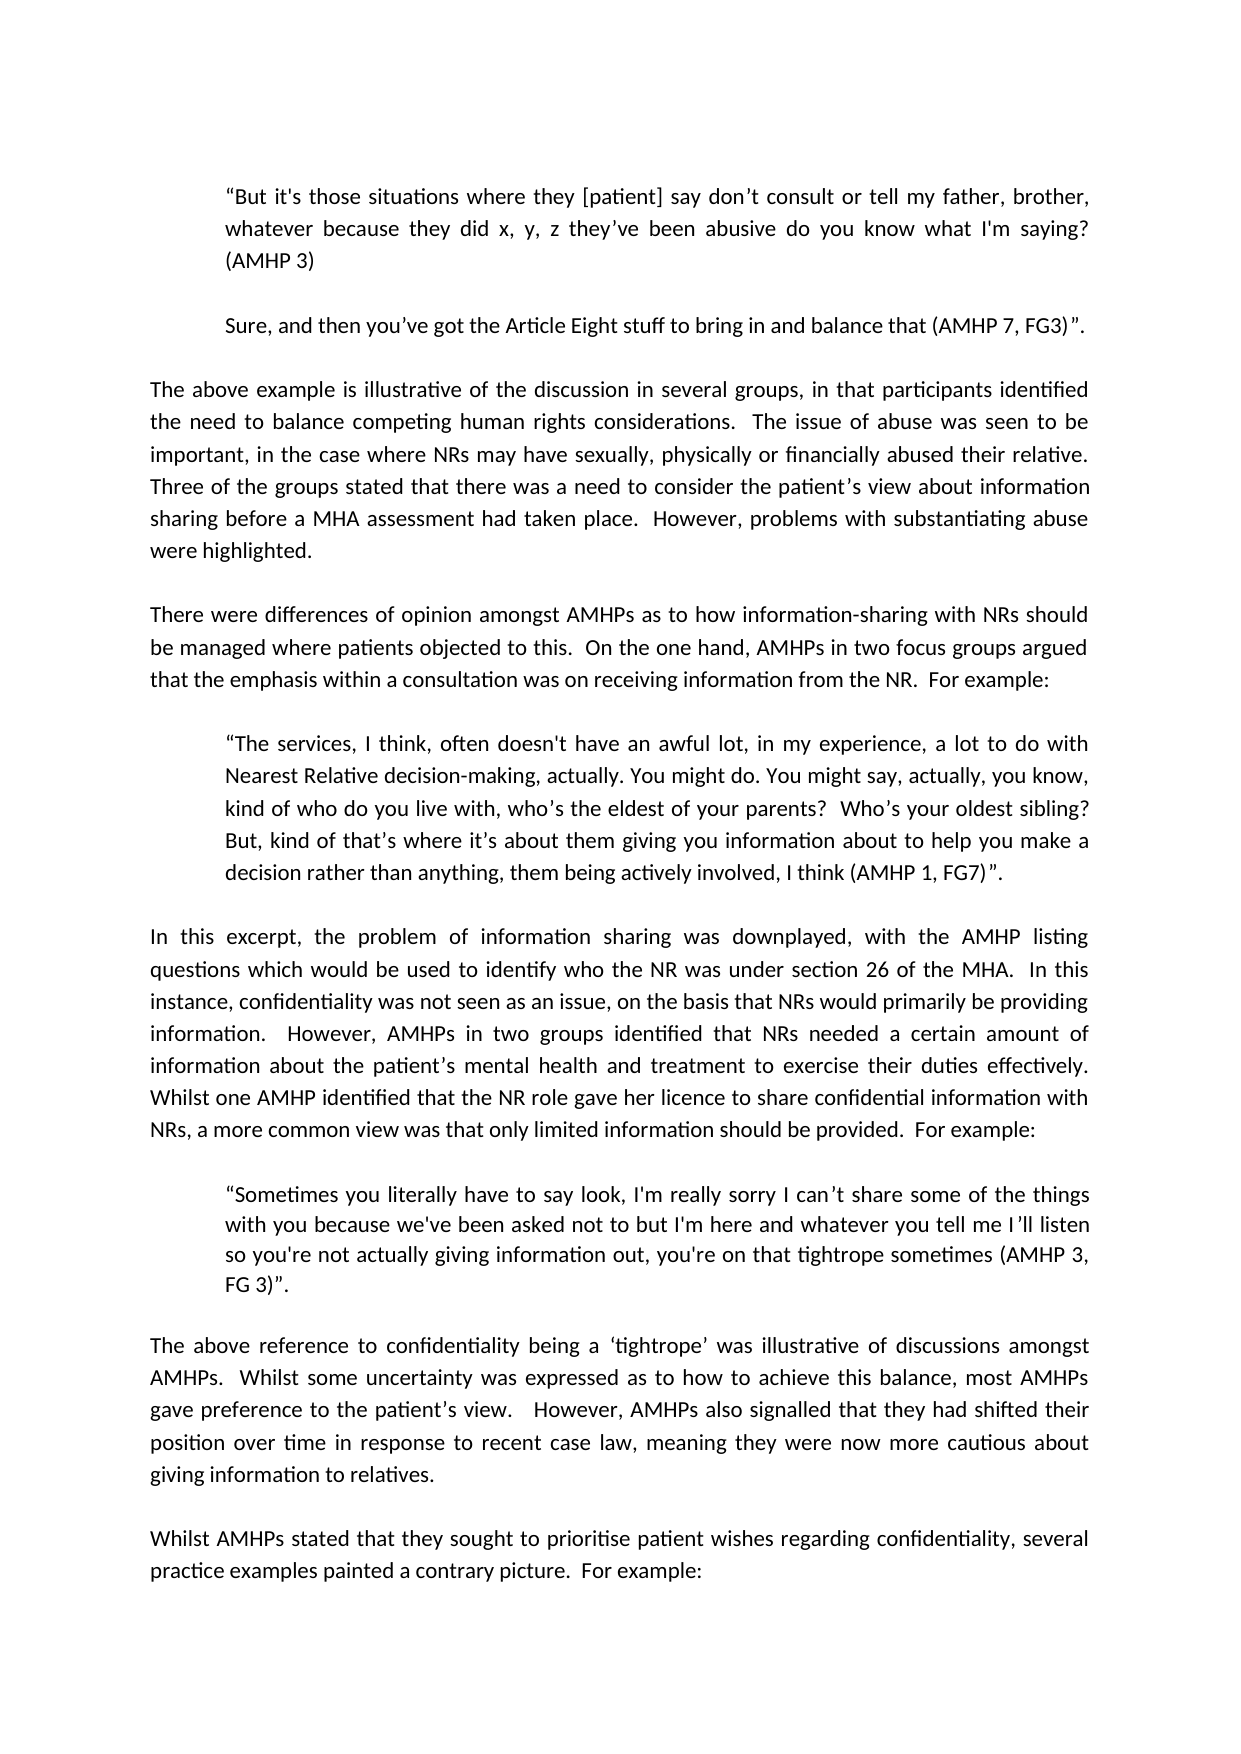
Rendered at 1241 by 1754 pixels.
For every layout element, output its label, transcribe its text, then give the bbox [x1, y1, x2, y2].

text The above example is illustrative of the discussion in several groups, in that participants identified the need to balance competing human rights considerations. The issue of abuse was seen to be important, in the case where NRs may have sexually, physically or financially abused their relative. Three of the groups stated that there was a need to consider the patient’s view about information sharing before a MHA assessment had taken place. However, problems with substantiating abuse were highlighted. [150, 375, 1090, 564]
text “Sometimes you literally have to say look, I'm really sorry I can’t share some of the things with you because we've been asked not to but I'm here and whatever you tell me I’ll listen so you're not actually giving information out, you're on that tightrope sometimes (AMHP 3, FG 3)”. [225, 1180, 1090, 1299]
text The above reference to confidentiality being a ‘tightrope’ was illustrative of discussions amongst AMHPs. Whilst some uncertainty was expressed as to how to achieve this balance, most AMHPs gave preference to the patient’s view. However, AMHPs also signalled that they had shifted their position over time in response to recent case law, meaning they were now more cautious about giving information to relatives. [150, 1331, 1090, 1488]
text “But it's those situations where they [patient] say don’t consult or tell my father, brother, whatever because they did x, y, z they’ve been abusive do you know what I'm saying? (AMHP 3) [225, 182, 1090, 274]
text “The services, I think, often doesn't have an awful lot, in my experience, a lot to do with Nearest Relative decision-making, actually. You might do. You might say, actually, you know, kind of who do you live with, who’s the eldest of your parents? Who’s your oldest sibling? But, kind of that’s where it’s about them giving you information about to help you make a decision rather than anything, them being actively involved, I think (AMHP 1, FG7)”. [225, 729, 1090, 886]
text Whilst AMHPs stated that they sought to prioritise patient wishes regarding confidentiality, several practice examples painted a contrary picture. For example: [150, 1524, 1090, 1584]
text In this excerpt, the problem of information sharing was downplayed, with the AMHP listing questions which would be used to identify who the NR was under section 26 of the MHA. In this instance, confidentiality was not seen as an issue, on the basis that NRs would primarily be providing information. However, AMHPs in two groups identified that NRs needed a certain amount of information about the patient’s mental health and treatment to exercise their duties effectively. Whilst one AMHP identified that the NR role gave her licence to share confidential information with NRs, a more common view was that only limited information should be provided. For example: [150, 922, 1090, 1144]
text Sure, and then you’ve got the Article Eight stuff to bring in and balance that (AMHP 7, FG3)”. [225, 311, 1090, 339]
text There were differences of opinion amongst AMHPs as to how information-sharing with NRs should be managed where patients objected to this. On the one hand, AMHPs in two focus groups argued that the emphasis within a consultation was on receiving information from the NR. For example: [150, 601, 1090, 693]
